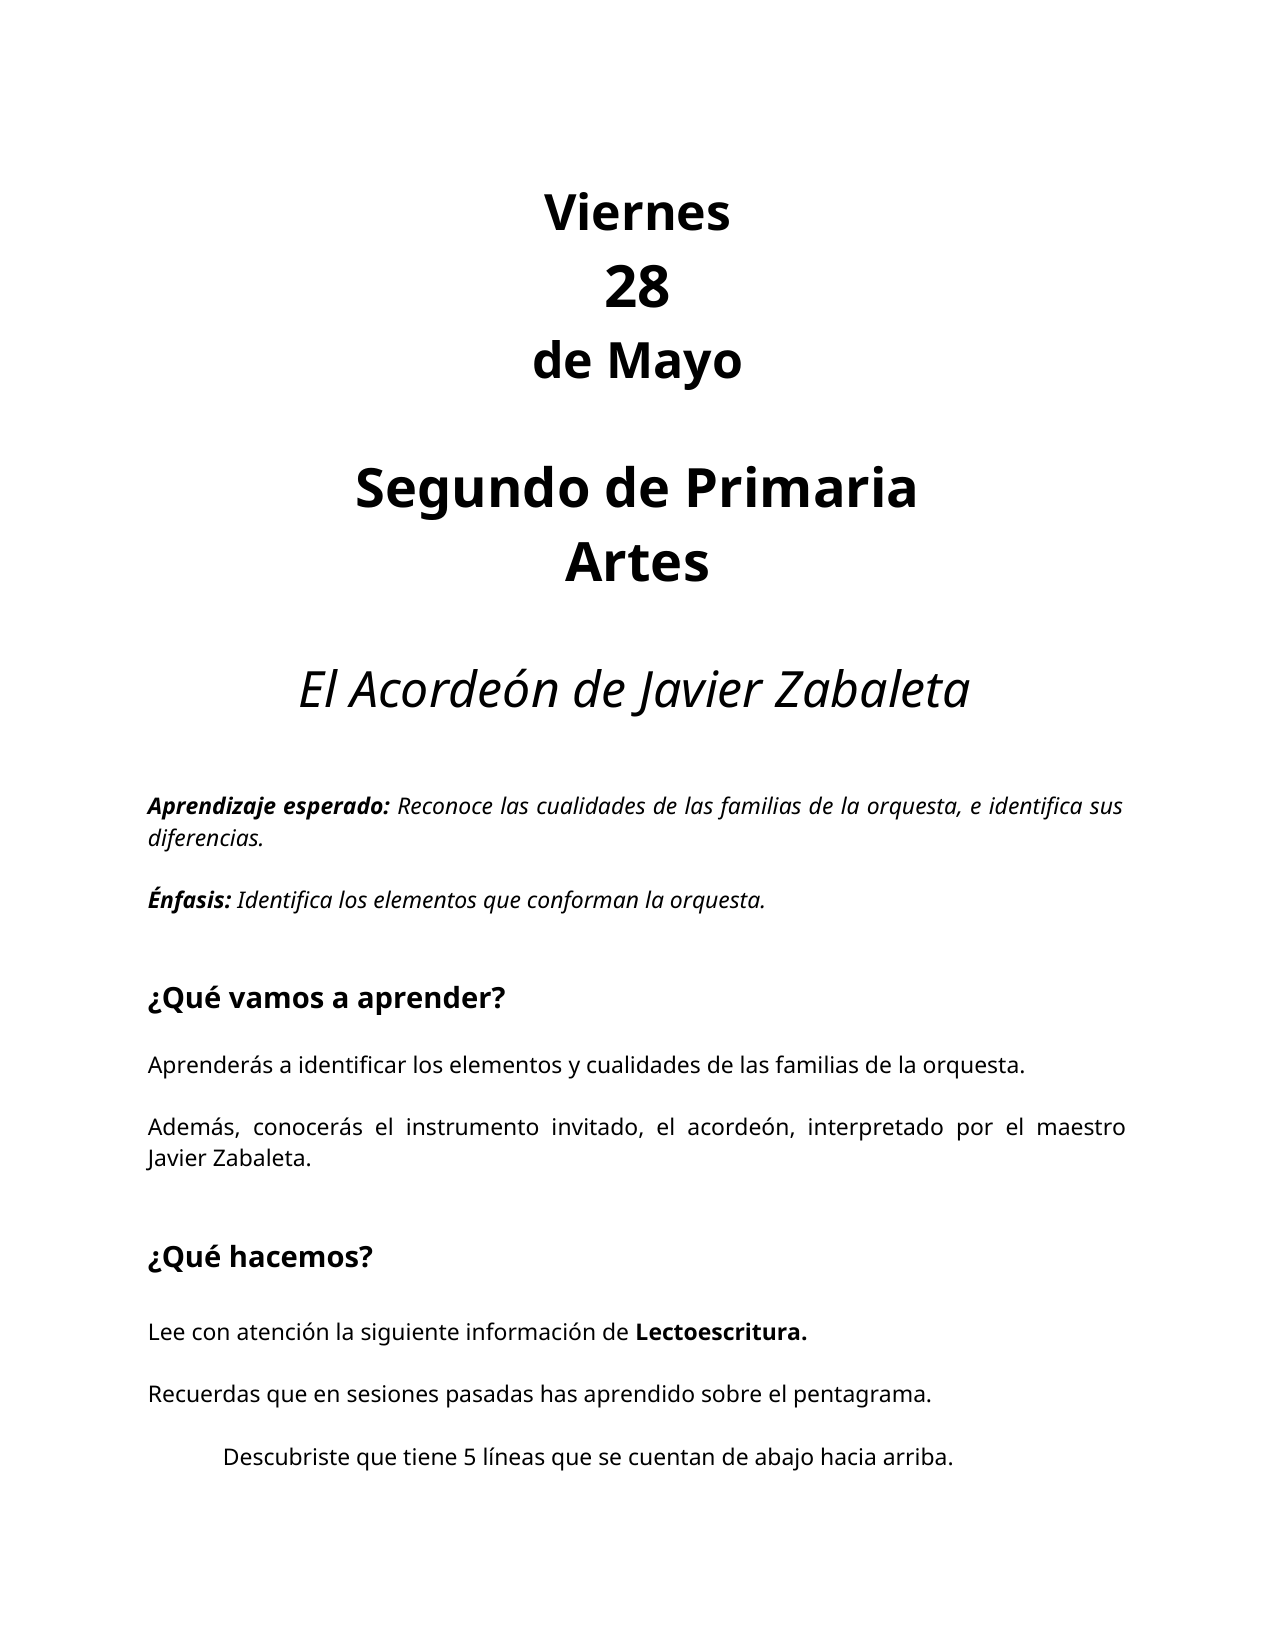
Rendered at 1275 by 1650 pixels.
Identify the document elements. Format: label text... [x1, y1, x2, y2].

text ¿Qué vamos a aprender? [148, 978, 1127, 1017]
text Énfasis: Identifica los elementos que conforman la orquesta. [148, 884, 1127, 915]
text Además, conocerás el instrumento invitado, el acordeón, interpretado por el maestro Javier Zabaleta. [148, 1111, 1127, 1174]
text Aprenderás a identificar los elementos y cualidades de las familias de la orquesta. [148, 1049, 1127, 1080]
text de Mayo [148, 325, 1127, 393]
text Recuerdas que en sesiones pasadas has aprendido sobre el pentagrama. [148, 1378, 1127, 1409]
text Aprendizaje esperado: Reconoce las cualidades de las familias de la orquesta, e identifica sus diferencias. [148, 790, 1127, 853]
list Descubriste que tiene 5 líneas que se cuentan de abajo hacia arriba. [223, 1441, 1127, 1472]
text Viernes [148, 177, 1127, 245]
text ¿Qué hacemos? [148, 1236, 1127, 1276]
text Lee con atención la siguiente información de Lectoescritura. [148, 1316, 1127, 1347]
text El Acordeón de Javier Zabaleta [148, 654, 1127, 722]
text Segundo de Primaria [148, 450, 1127, 523]
text 28 [148, 245, 1127, 325]
text Artes [148, 523, 1127, 597]
